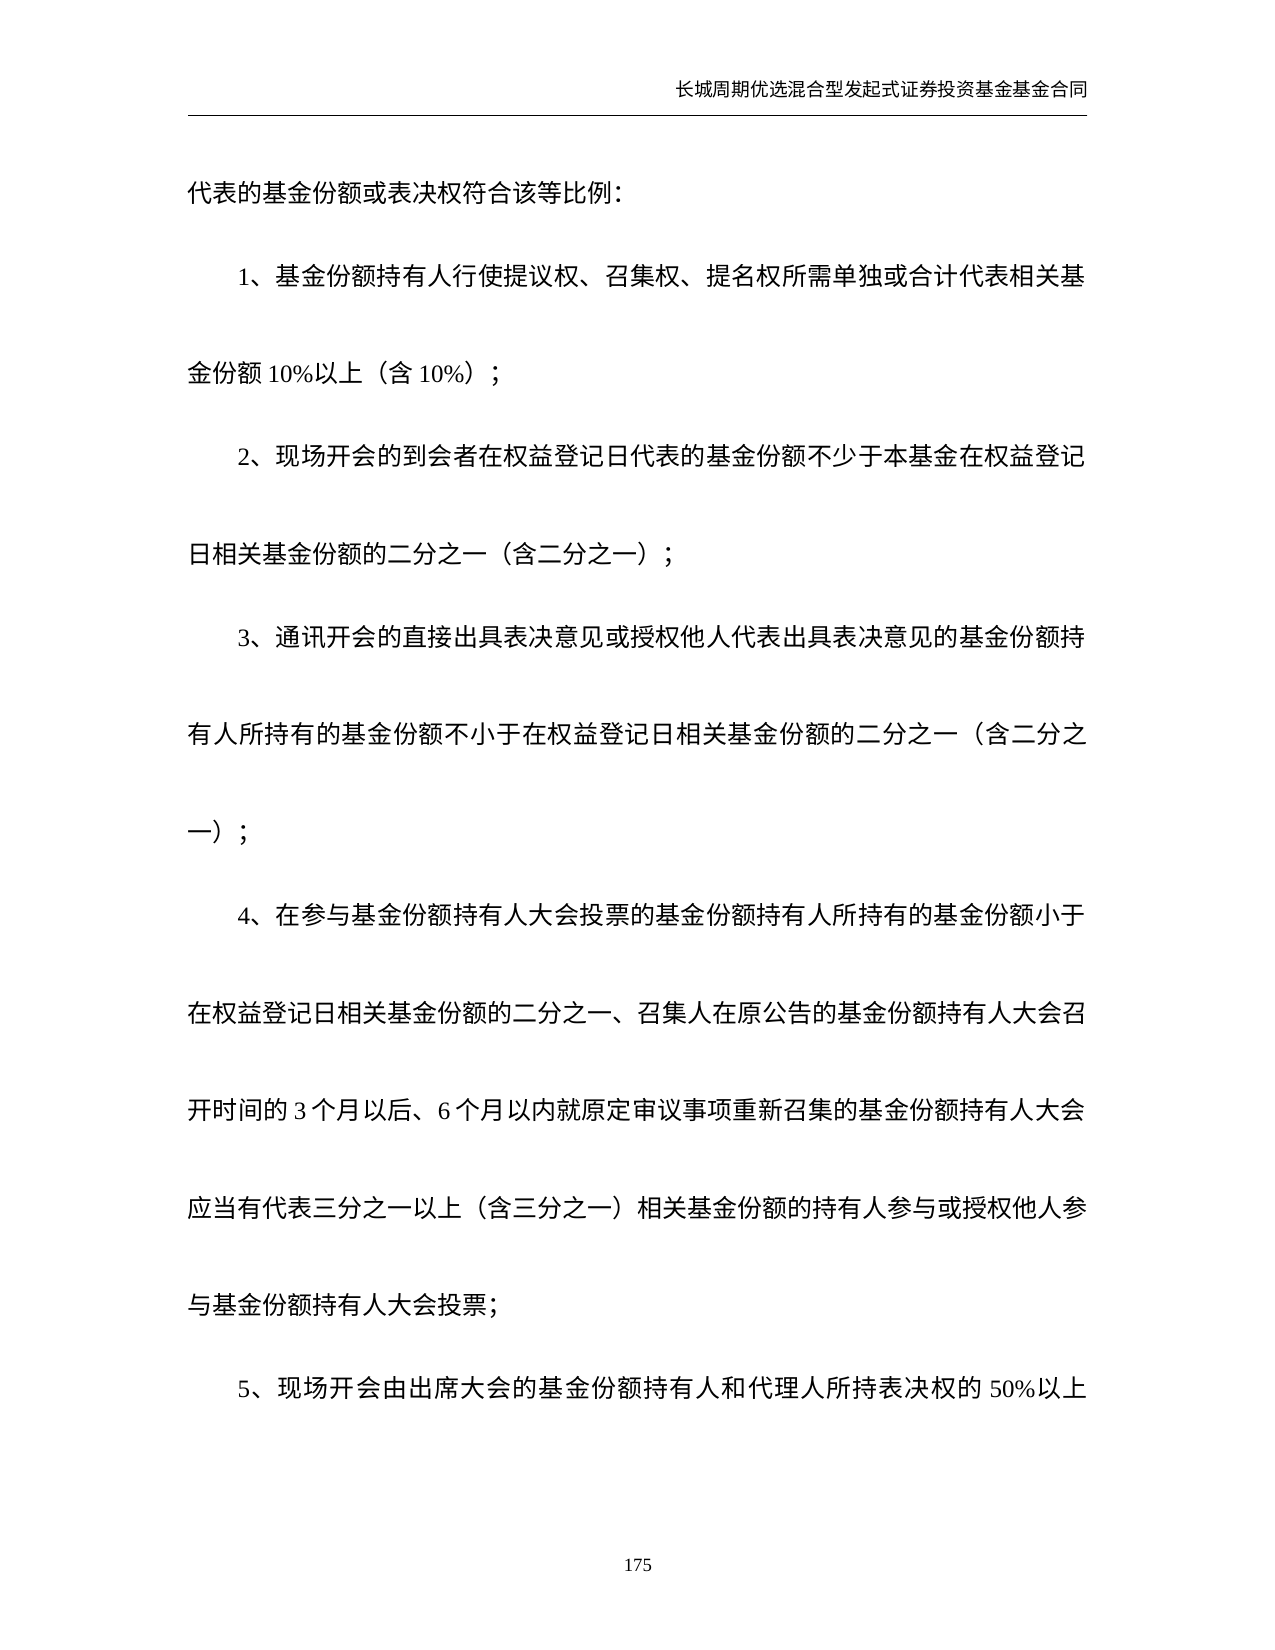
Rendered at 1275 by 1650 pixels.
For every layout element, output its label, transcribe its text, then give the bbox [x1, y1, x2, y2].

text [187, 1354, 1087, 1419]
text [187, 159, 1087, 224]
text 3、通讯开会的直接出具表决意见或授权他人代表出具表决意见的基金份额持有人所持有的基金份额不小于在权益登记日相关基金份额的二分之一（含二分之一）； [187, 603, 1087, 863]
text 2、现场开会的到会者在权益登记日代表的基金份额不少于本基金在权益登记日相关基金份额的二分之一（含二分之一）； [187, 422, 1087, 585]
text 4、在参与基金份额持有人大会投票的基金份额持有人所持有的基金份额小于在权益登记日相关基金份额的二分之一、召集人在原公告的基金份额持有人大会召开时间的3个月以后、6个月以内就原定审议事项重新召集的基金份额持有人大会应当有代表三分之一以上（含三分之一）相关基金份额的持有人参与或授权他人参与基金份额持有人大会投票； [187, 881, 1087, 1336]
text 1、基金份额持有人行使提议权、召集权、提名权所需单独或合计代表相关基金份额10%以上（含10%）； [187, 242, 1087, 404]
